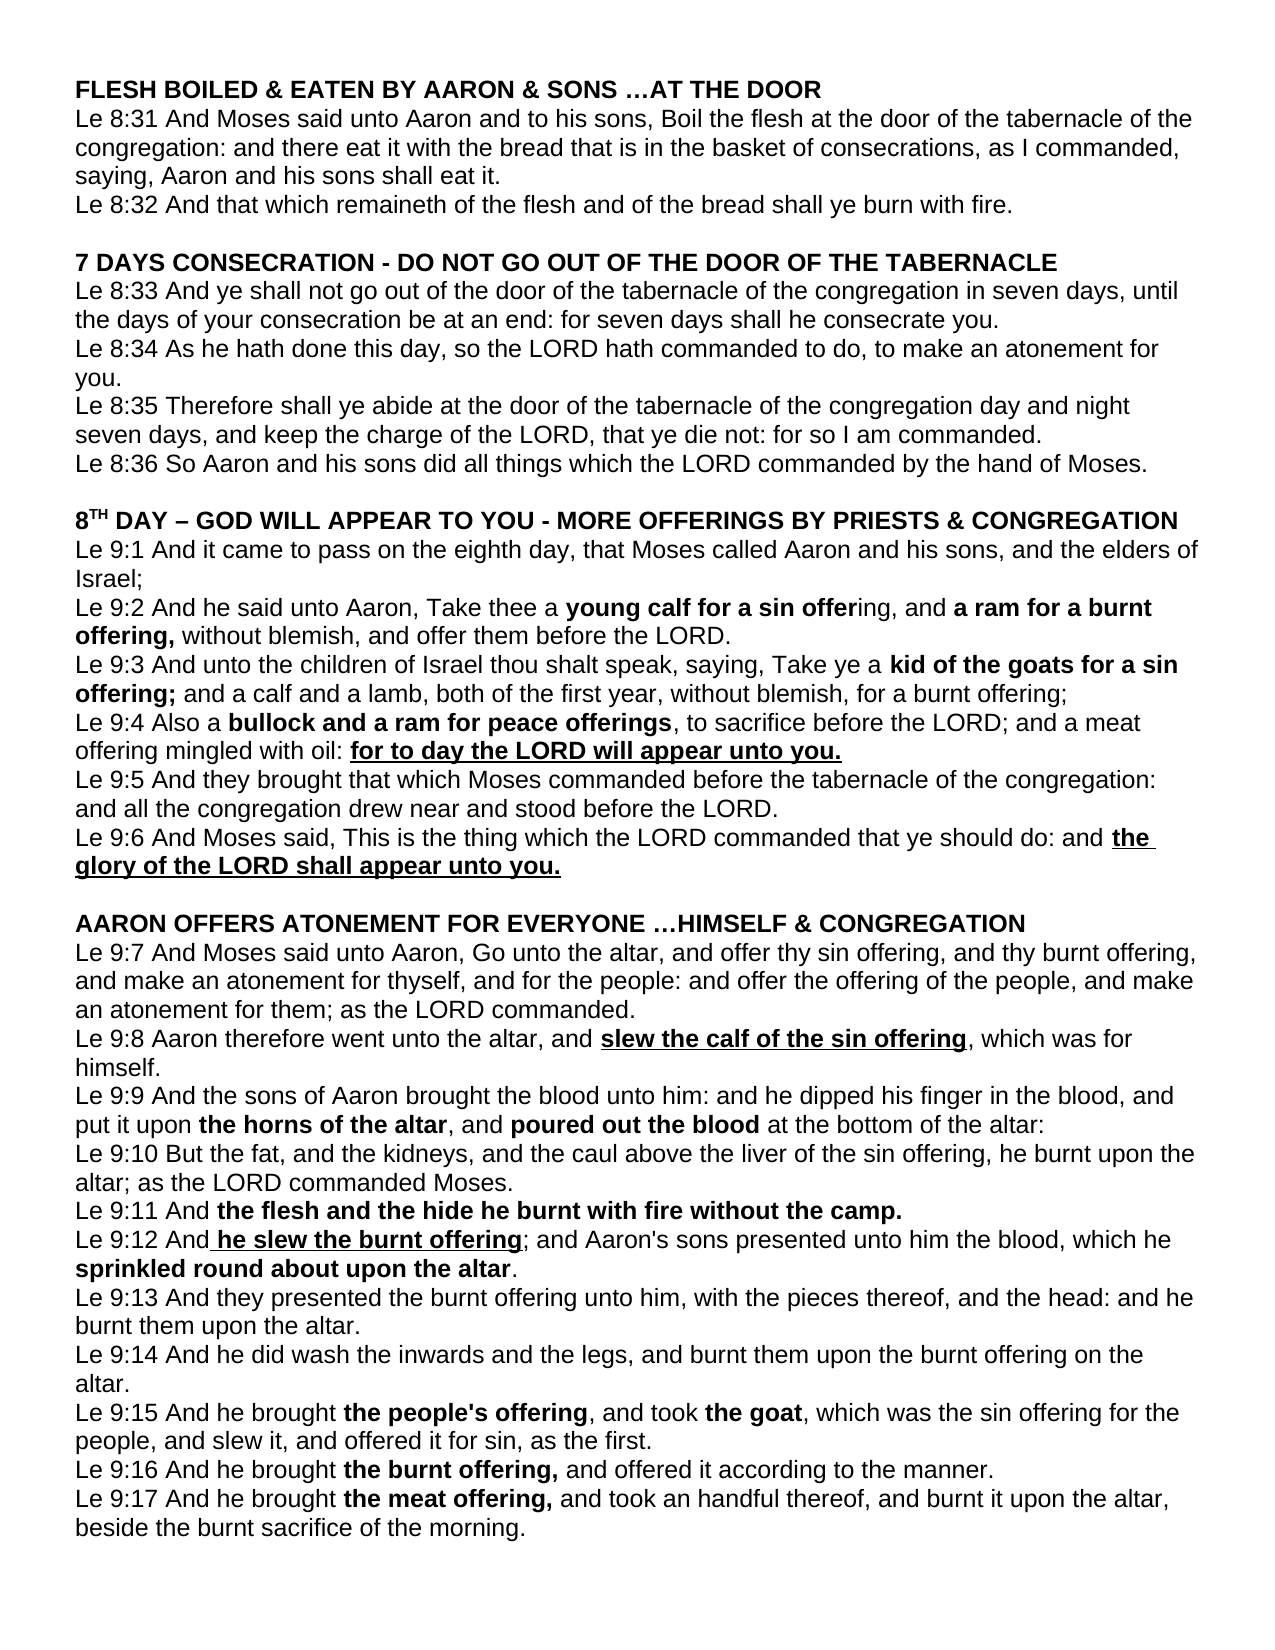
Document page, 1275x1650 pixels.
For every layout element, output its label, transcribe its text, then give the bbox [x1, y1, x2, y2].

text Le 8:35 Therefore shall ye abide at the door of the tabernacle of the congregation day and night seven days, and keep the charge of the LORD, that ye die not: for so I am commanded. [75, 391, 1200, 449]
text Le 9:5 And they brought that which Moses commanded before the tabernacle of the congregation: and all the congregation drew near and stood before the LORD. [75, 765, 1200, 822]
text Le 8:31 And Moses said unto Aaron and to his sons, Boil the flesh at the door of the tabernacle of the congregation: and there eat it with the bread that is in the basket of consecrations, as I commanded, saying, Aaron and his sons shall eat it. [75, 104, 1200, 190]
text Le 9:8 Aaron therefore went unto the altar, and slew the calf of the sin offering, which was for himself. [75, 1024, 1200, 1081]
text Le 9:12 And he slew the burnt offering; and Aaron's sons presented unto him the blood, which he sprinkled round about upon the altar. [75, 1225, 1200, 1282]
text Le 9:11 And the flesh and the hide he burnt with fire without the camp. [75, 1196, 1200, 1225]
text Le 9:17 And he brought the meat offering, and took an handful thereof, and burnt it upon the altar, beside the burnt sacrifice of the morning. [75, 1484, 1200, 1541]
text Le 9:14 And he did wash the inwards and the legs, and burnt them upon the burnt offering on the altar. [75, 1340, 1200, 1397]
text Le 9:7 And Moses said unto Aaron, Go unto the altar, and offer thy sin offering, and thy burnt offering, and make an atonement for thyself, and for the people: and offer the offering of the people, and make an atonement for them; as the LORD commanded. [75, 937, 1200, 1024]
text 8TH DAY – GOD WILL APPEAR TO YOU - MORE OFFERINGS BY PRIESTS & CONGREGATION [75, 506, 1200, 535]
text Le 8:34 As he hath done this day, so the LORD hath commanded to do, to make an atonement for you. [75, 334, 1200, 391]
text Le 9:3 And unto the children of Israel thou shalt speak, saying, Take ye a kid of the goats for a sin offering; and a calf and a lamb, both of the first year, without blemish, for a burnt offering; [75, 650, 1200, 707]
text Le 8:36 So Aaron and his sons did all things which the LORD commanded by the hand of Moses. [75, 449, 1200, 477]
text 7 DAYS CONSECRATION - DO NOT GO OUT OF THE DOOR OF THE TABERNACLE [75, 247, 1200, 276]
text Le 9:1 And it came to pass on the eighth day, that Moses called Aaron and his sons, and the elders of Israel; [75, 535, 1200, 592]
text Le 9:4 Also a bullock and a ram for peace offerings, to sacrifice before the LORD; and a meat offering mingled with oil: for to day the LORD will appear unto you. [75, 707, 1200, 765]
text Le 9:2 And he said unto Aaron, Take thee a young calf for a sin offering, and a ram for a burnt offering, without blemish, and offer them before the LORD. [75, 592, 1200, 650]
text AARON OFFERS ATONEMENT FOR EVERYONE …HIMSELF & CONGREGATION [75, 909, 1200, 937]
text Le 9:9 And the sons of Aaron brought the blood unto him: and he dipped his finger in the blood, and put it upon the horns of the altar, and poured out the blood at the bottom of the altar: [75, 1081, 1200, 1139]
text Le 9:16 And he brought the burnt offering, and offered it according to the manner. [75, 1455, 1200, 1484]
text Le 9:6 And Moses said, This is the thing which the LORD commanded that ye should do: and the glory of the LORD shall appear unto you. [75, 822, 1200, 880]
text FLESH BOILED & EATEN BY AARON & SONS …AT THE DOOR [75, 75, 1200, 104]
text Le 8:33 And ye shall not go out of the door of the tabernacle of the congregation in seven days, until the days of your consecration be at an end: for seven days shall he consecrate you. [75, 276, 1200, 334]
text Le 8:32 And that which remaineth of the flesh and of the bread shall ye burn with fire. [75, 190, 1200, 219]
text Le 9:15 And he brought the people's offering, and took the goat, which was the sin offering for the people, and slew it, and offered it for sin, as the first. [75, 1397, 1200, 1455]
text Le 9:10 But the fat, and the kidneys, and the caul above the liver of the sin offering, he burnt upon the altar; as the LORD commanded Moses. [75, 1139, 1200, 1196]
text Le 9:13 And they presented the burnt offering unto him, with the pieces thereof, and the head: and he burnt them upon the altar. [75, 1282, 1200, 1340]
